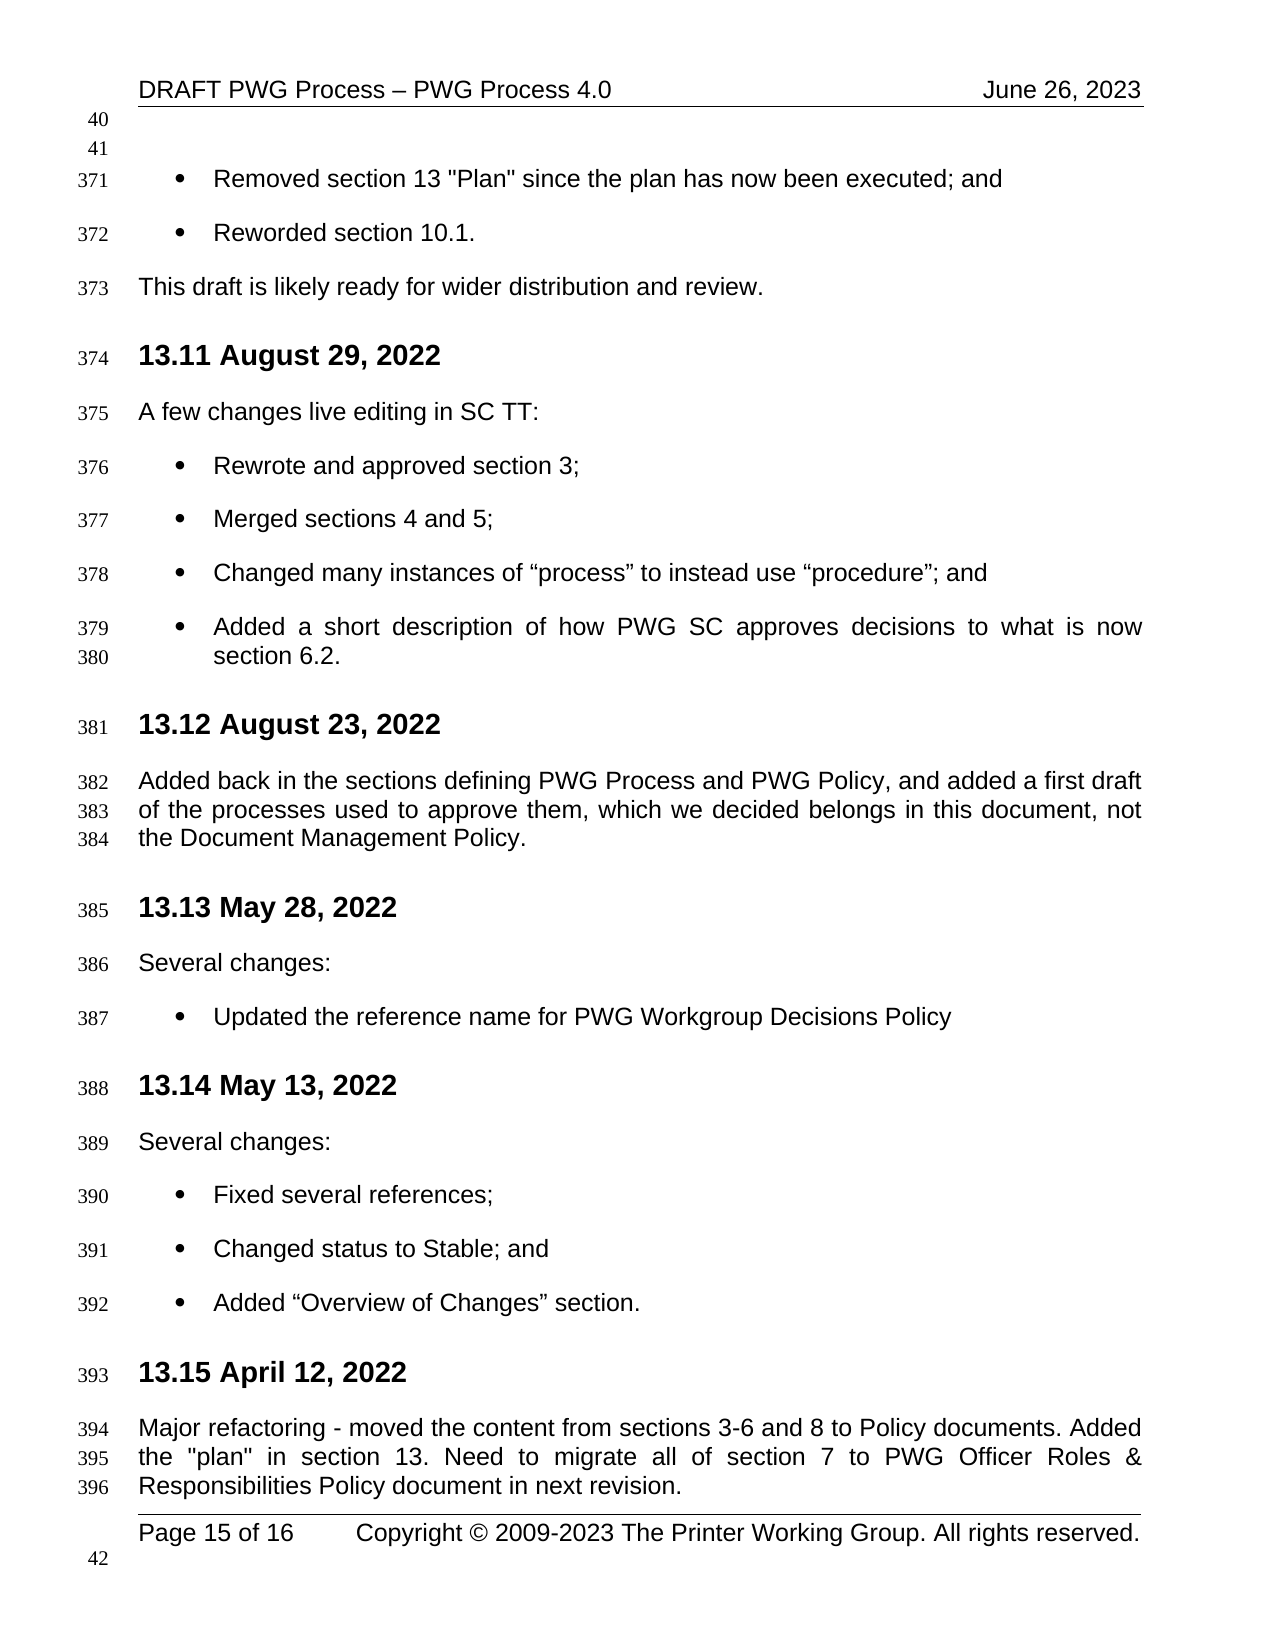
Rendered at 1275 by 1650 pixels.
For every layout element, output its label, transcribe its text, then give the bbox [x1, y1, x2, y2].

text Added back in the sections defining PWG Process and PWG Policy, and added a first draft of the processes used to approve them, which we decided belongs in this document, not the Document Management Policy. [138, 766, 1144, 852]
text Major refactoring - moved the content from sections 3-6 and 8 to Policy documents. Added the "plan" in section 13. Need to migrate all of section 7 to PWG Officer Roles & Responsibilities Policy document in next revision. [138, 1413, 1144, 1499]
text A few changes live editing in SC TT: [138, 397, 1144, 426]
text This draft is likely ready for wider distribution and review. [138, 272, 1144, 301]
list Rewrote and approved section 3; [176, 451, 1144, 479]
text April 12, 2022 [138, 1354, 1144, 1388]
list Removed section 13 "Plan" since the plan has now been executed; and [176, 164, 1144, 193]
list Changed status to Stable; and [176, 1234, 1144, 1263]
text Several changes: [138, 948, 1144, 977]
text August 23, 2022 [138, 707, 1144, 741]
text Several changes: [138, 1127, 1144, 1156]
text May 28, 2022 [138, 889, 1144, 923]
list Added “Overview of Changes” section. [176, 1288, 1144, 1317]
list Reworded section 10.1. [176, 218, 1144, 247]
list Changed many instances of “process” to instead use “procedure”; and [176, 558, 1144, 587]
text August 29, 2022 [138, 338, 1144, 372]
list Updated the reference name for PWG Workgroup Decisions Policy [176, 1002, 1144, 1031]
text May 13, 2022 [138, 1068, 1144, 1102]
list Merged sections 4 and 5; [176, 504, 1144, 533]
list Fixed several references; [176, 1181, 1144, 1209]
list Added a short description of how PWG SC approves decisions to what is now section 6.2. [176, 612, 1144, 670]
